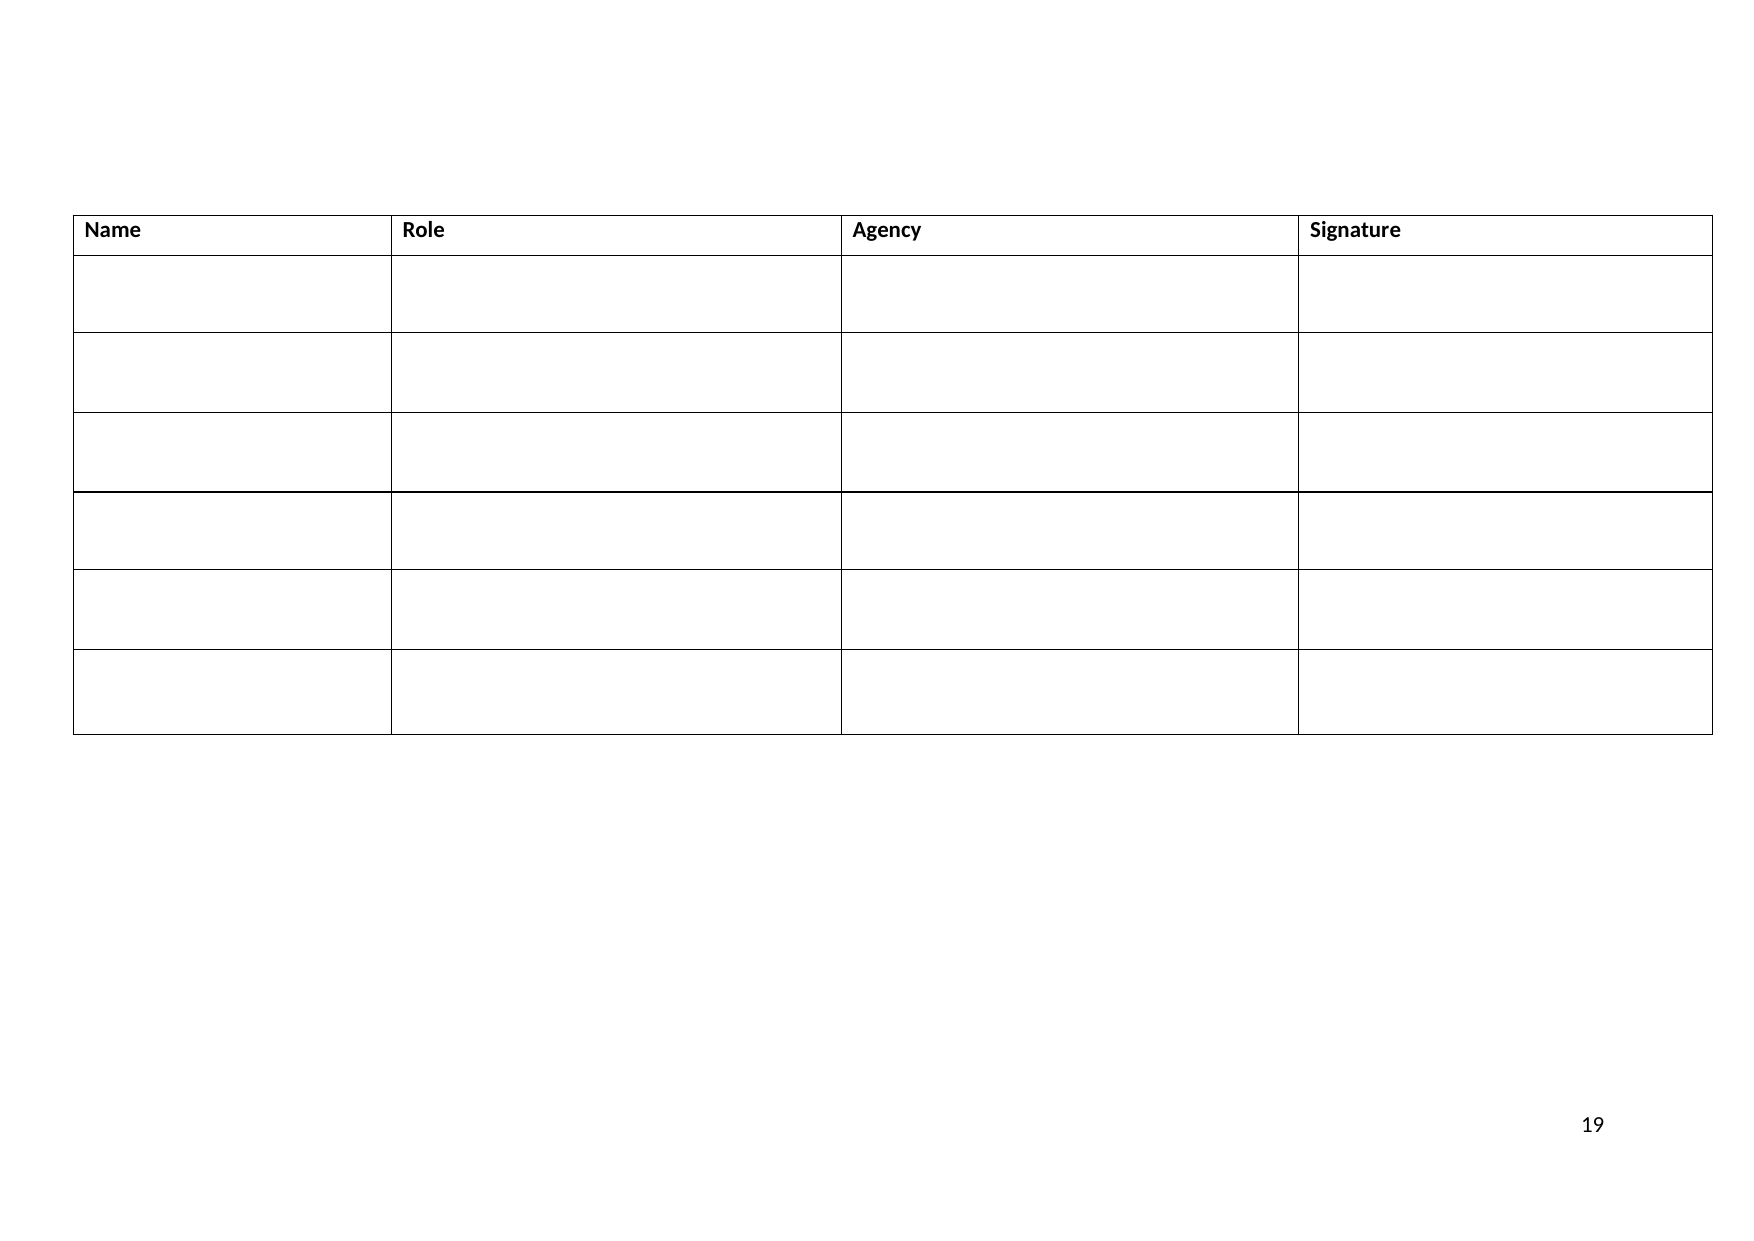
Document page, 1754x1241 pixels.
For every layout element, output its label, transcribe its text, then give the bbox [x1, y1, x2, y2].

table_cell [1299, 256, 1712, 332]
table_cell [842, 570, 1298, 648]
table_cell [392, 256, 841, 332]
table_cell [842, 413, 1298, 491]
table_cell [1299, 413, 1712, 491]
table_cell [1299, 333, 1712, 412]
table_cell [842, 493, 1298, 569]
table_cell [1299, 493, 1712, 569]
table_header Role [392, 216, 841, 254]
table_cell [842, 256, 1298, 332]
table_cell [392, 413, 841, 491]
table_cell [842, 333, 1298, 412]
table_cell [74, 493, 391, 569]
table_cell [74, 570, 391, 648]
table_cell [74, 650, 391, 733]
table_cell [1299, 570, 1712, 648]
table_cell [1299, 650, 1712, 733]
table_cell [392, 650, 841, 733]
table_header Name [74, 216, 391, 254]
table_cell [74, 256, 391, 332]
table_cell [392, 570, 841, 648]
table_cell [74, 413, 391, 491]
table_cell [392, 333, 841, 412]
table_cell [74, 333, 391, 412]
table_cell [842, 650, 1298, 733]
table_cell [392, 493, 841, 569]
table_header Agency [842, 216, 1298, 254]
table_header Signature [1299, 216, 1712, 254]
